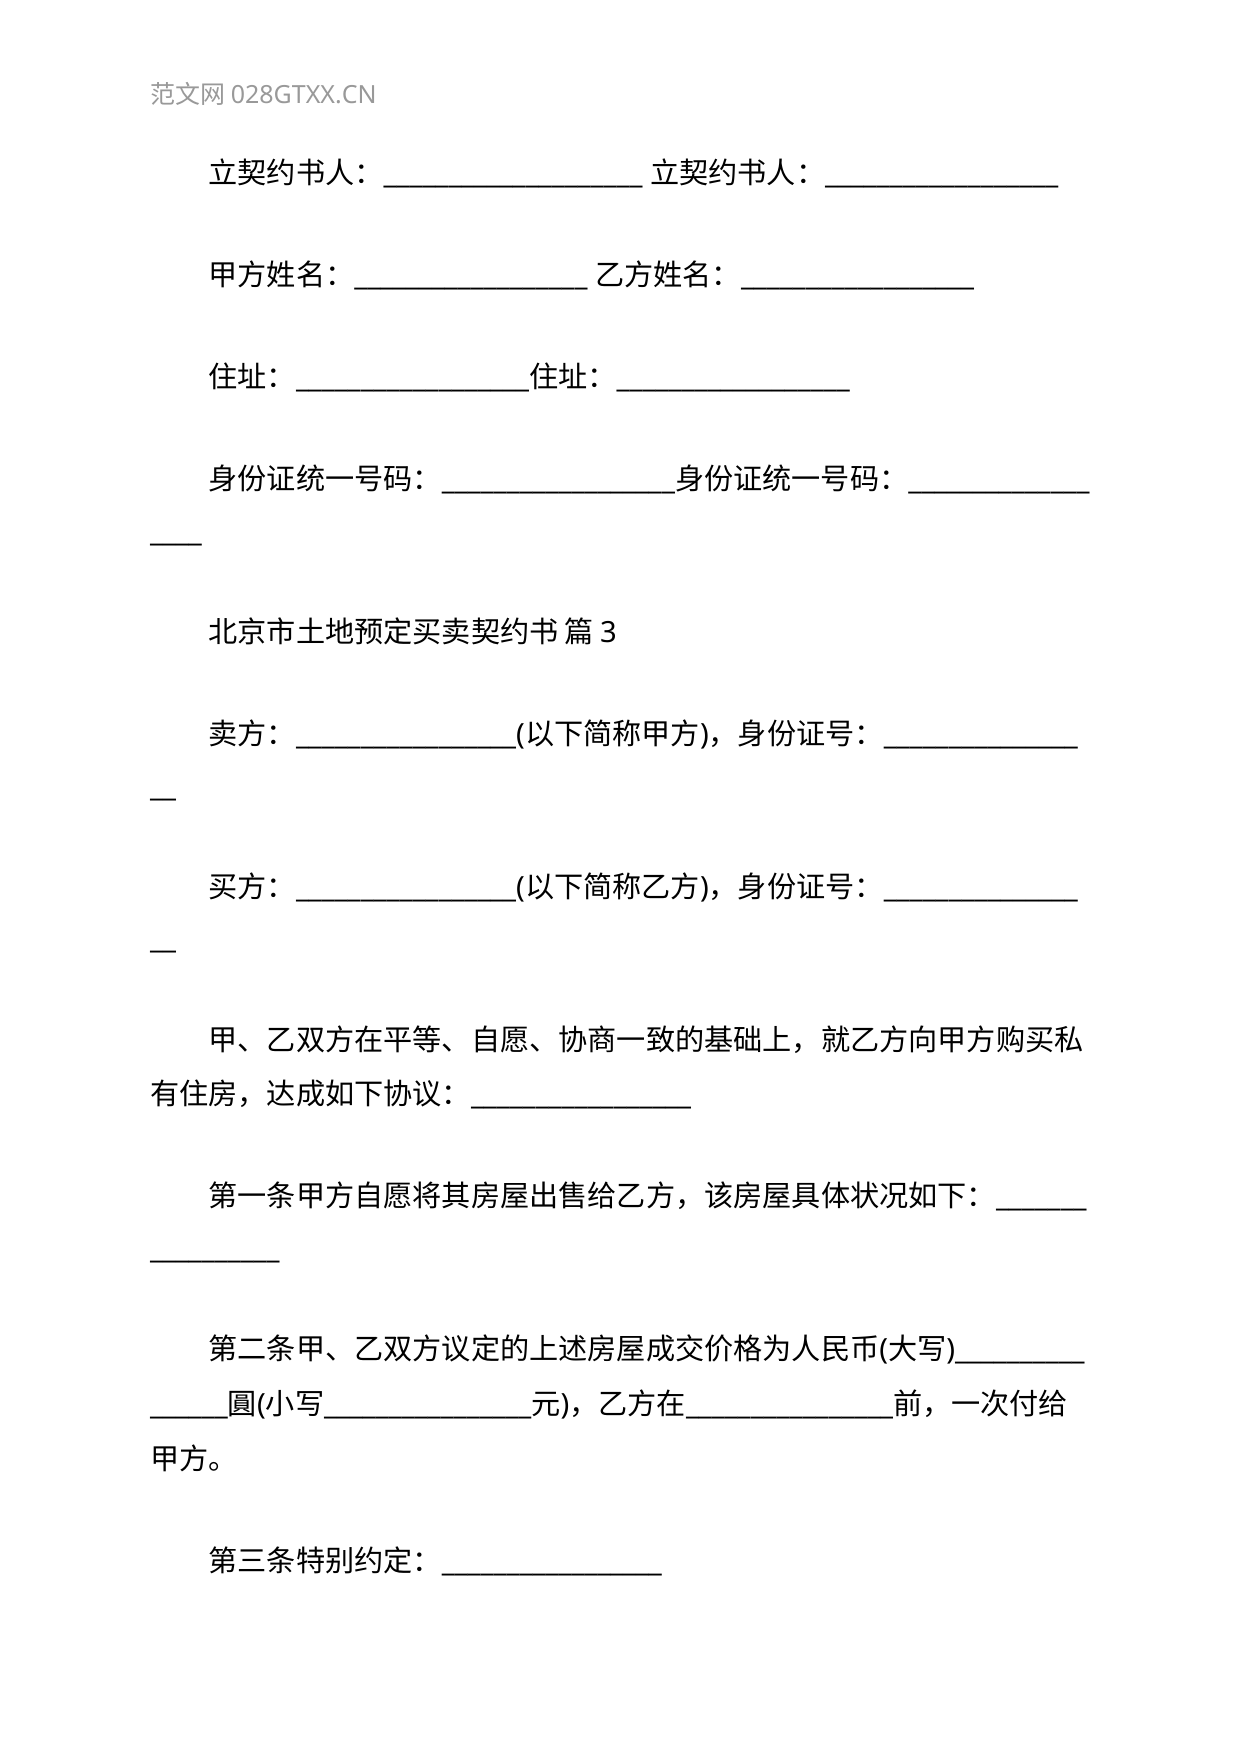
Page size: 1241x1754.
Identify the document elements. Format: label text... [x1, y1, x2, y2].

text 甲方姓名：__________________ 乙方姓名：__________________ [150, 252, 1090, 294]
text 甲、乙双方在平等、自愿、协商一致的基础上，就乙方向甲方购买私有住房，达成如下协议：_________________ [150, 1016, 1090, 1113]
text 第三条特别约定：_________________ [150, 1537, 1090, 1580]
text 立契约书人：____________________ 立契约书人：__________________ [150, 150, 1090, 192]
text 北京市土地预定买卖契约书 篇3 [150, 609, 1090, 651]
text 住址：__________________住址：__________________ [150, 354, 1090, 396]
text 第一条甲方自愿将其房屋出售给乙方，该房屋具体状况如下：_________________ [150, 1173, 1090, 1267]
text 买方：_________________(以下简称乙方)，身份证号：_________________ [150, 863, 1090, 957]
text 卖方：_________________(以下简称甲方)，身份证号：_________________ [150, 711, 1090, 804]
text 身份证统一号码：__________________身份证统一号码：__________________ [150, 456, 1090, 550]
text 第二条甲、乙双方议定的上述房屋成交价格为人民币(大写)________________圓(小写________________元)，乙方在________________前，一次付给甲方。 [150, 1326, 1090, 1478]
